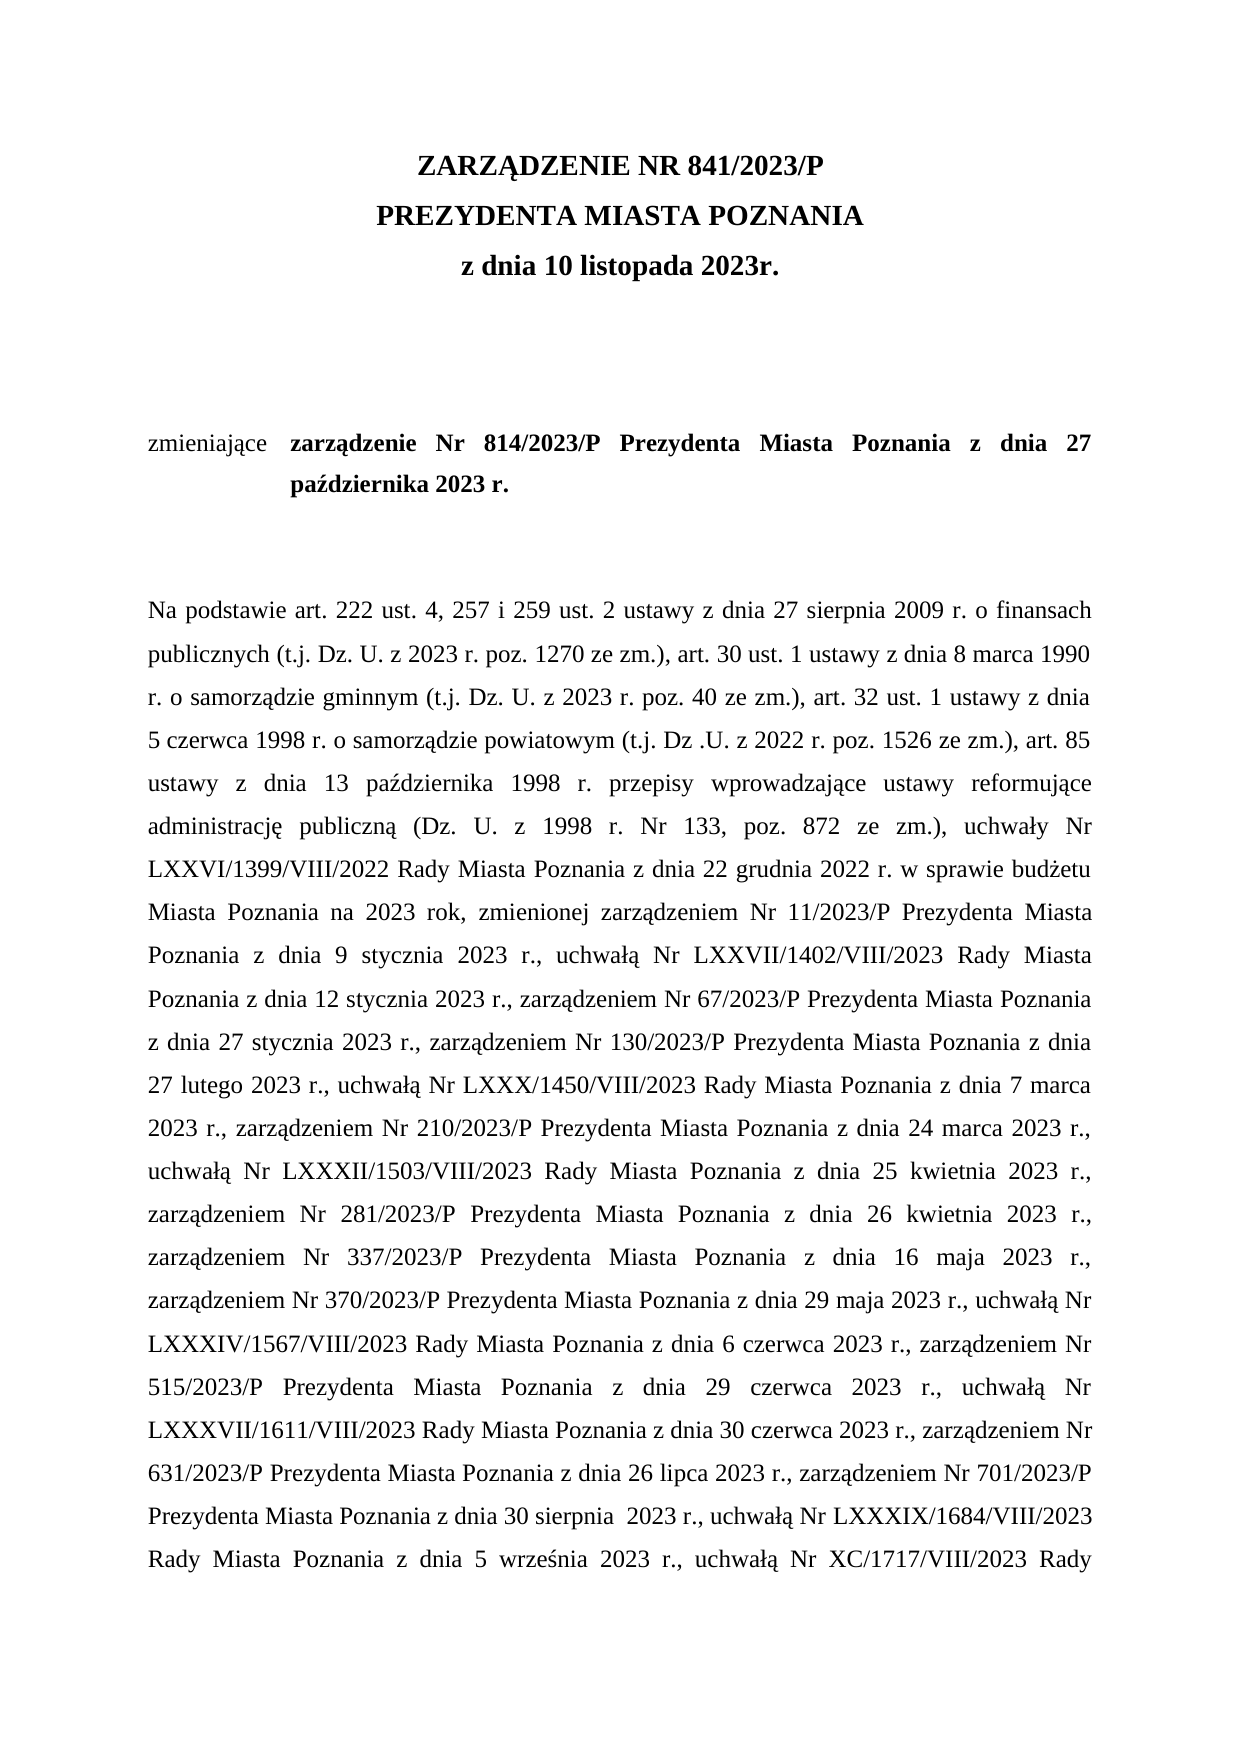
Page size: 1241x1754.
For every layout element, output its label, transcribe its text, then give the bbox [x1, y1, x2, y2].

table_header zmieniające [136, 428, 279, 509]
subtitle PREZYDENTA MIASTA POZNANIA [148, 198, 1093, 231]
text z dnia 10 listopada 2023r. [148, 248, 1093, 282]
subtitle ZARZĄDZENIE NR [148, 148, 1093, 181]
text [148, 596, 1093, 1573]
table_header zarządzenie Nr 814/2023/P Prezydenta Miasta Poznania z dnia 27 października 2023 r. [279, 428, 1104, 509]
